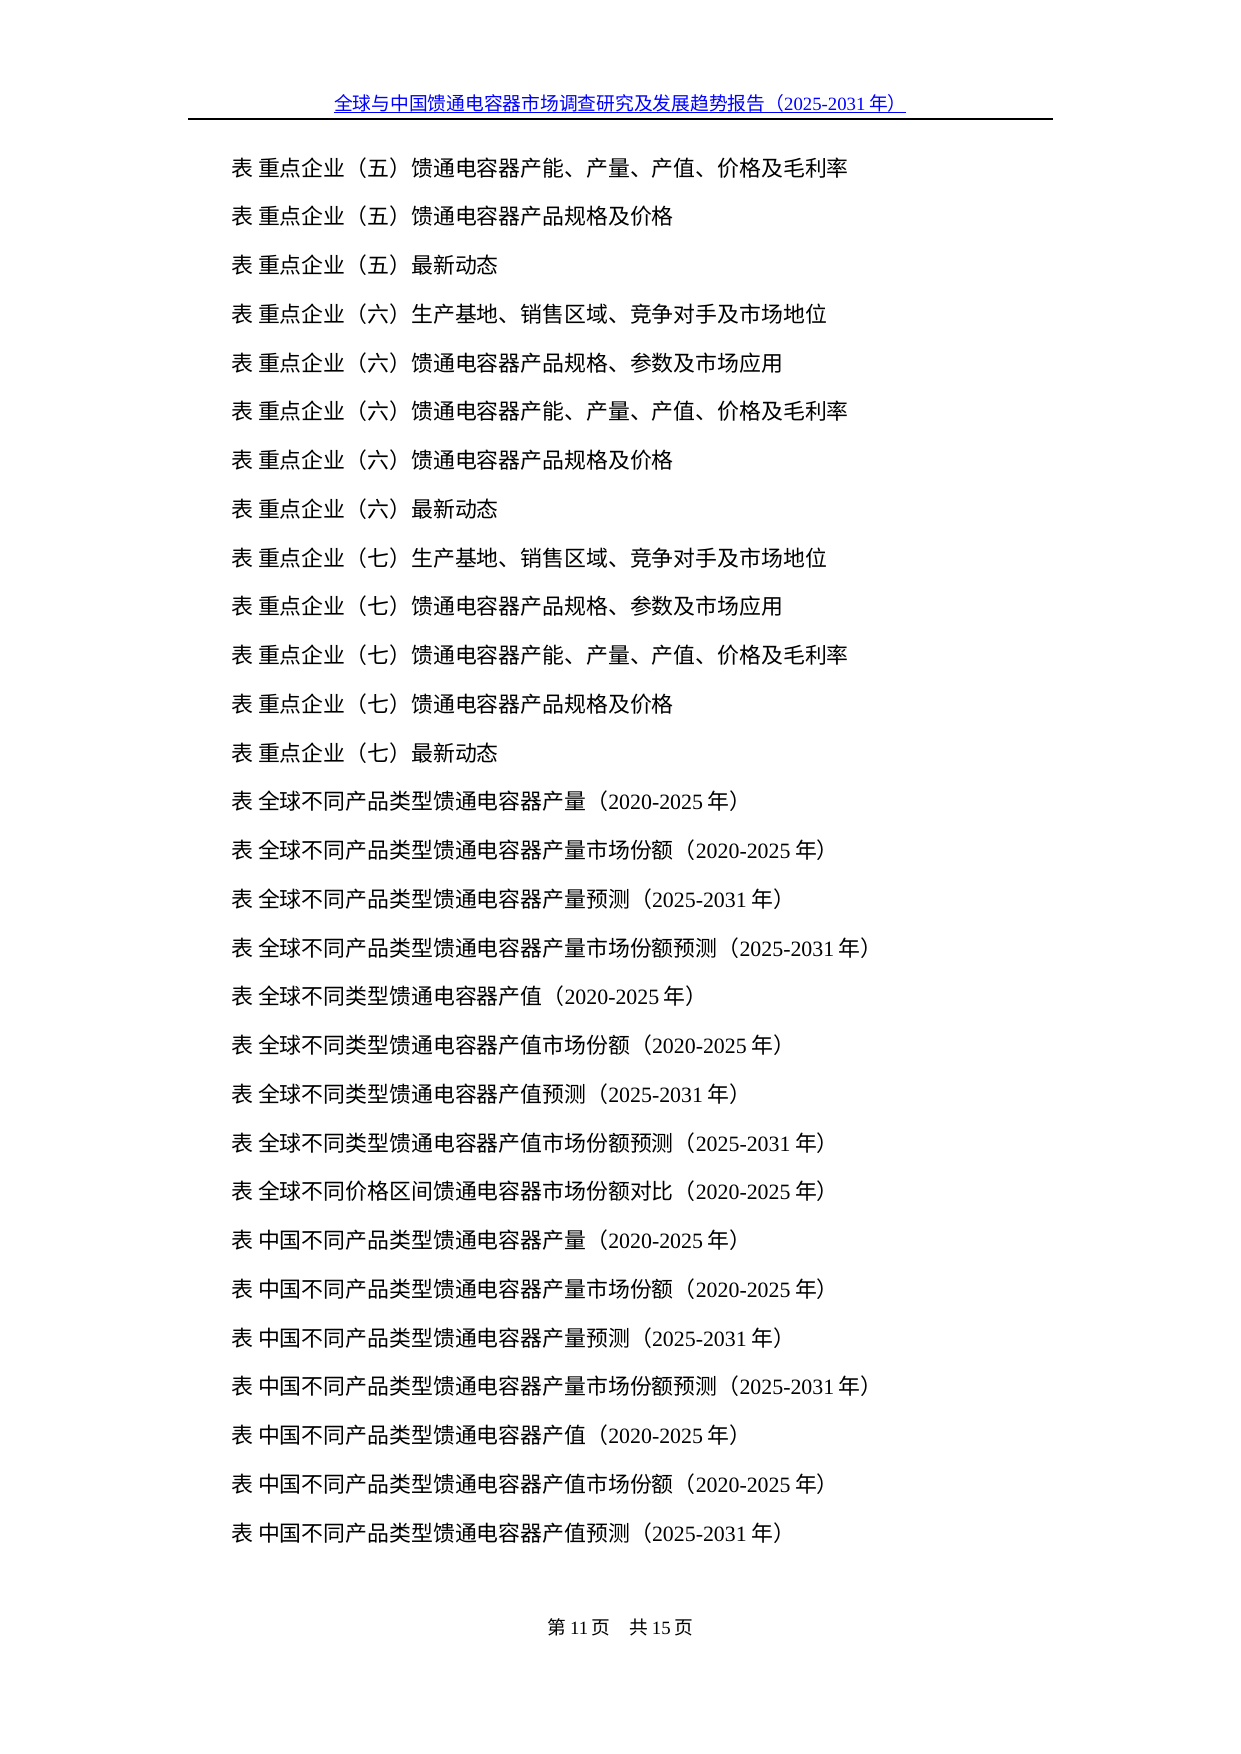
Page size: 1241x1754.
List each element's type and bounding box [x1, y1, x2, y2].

text [187, 150, 1053, 1548]
